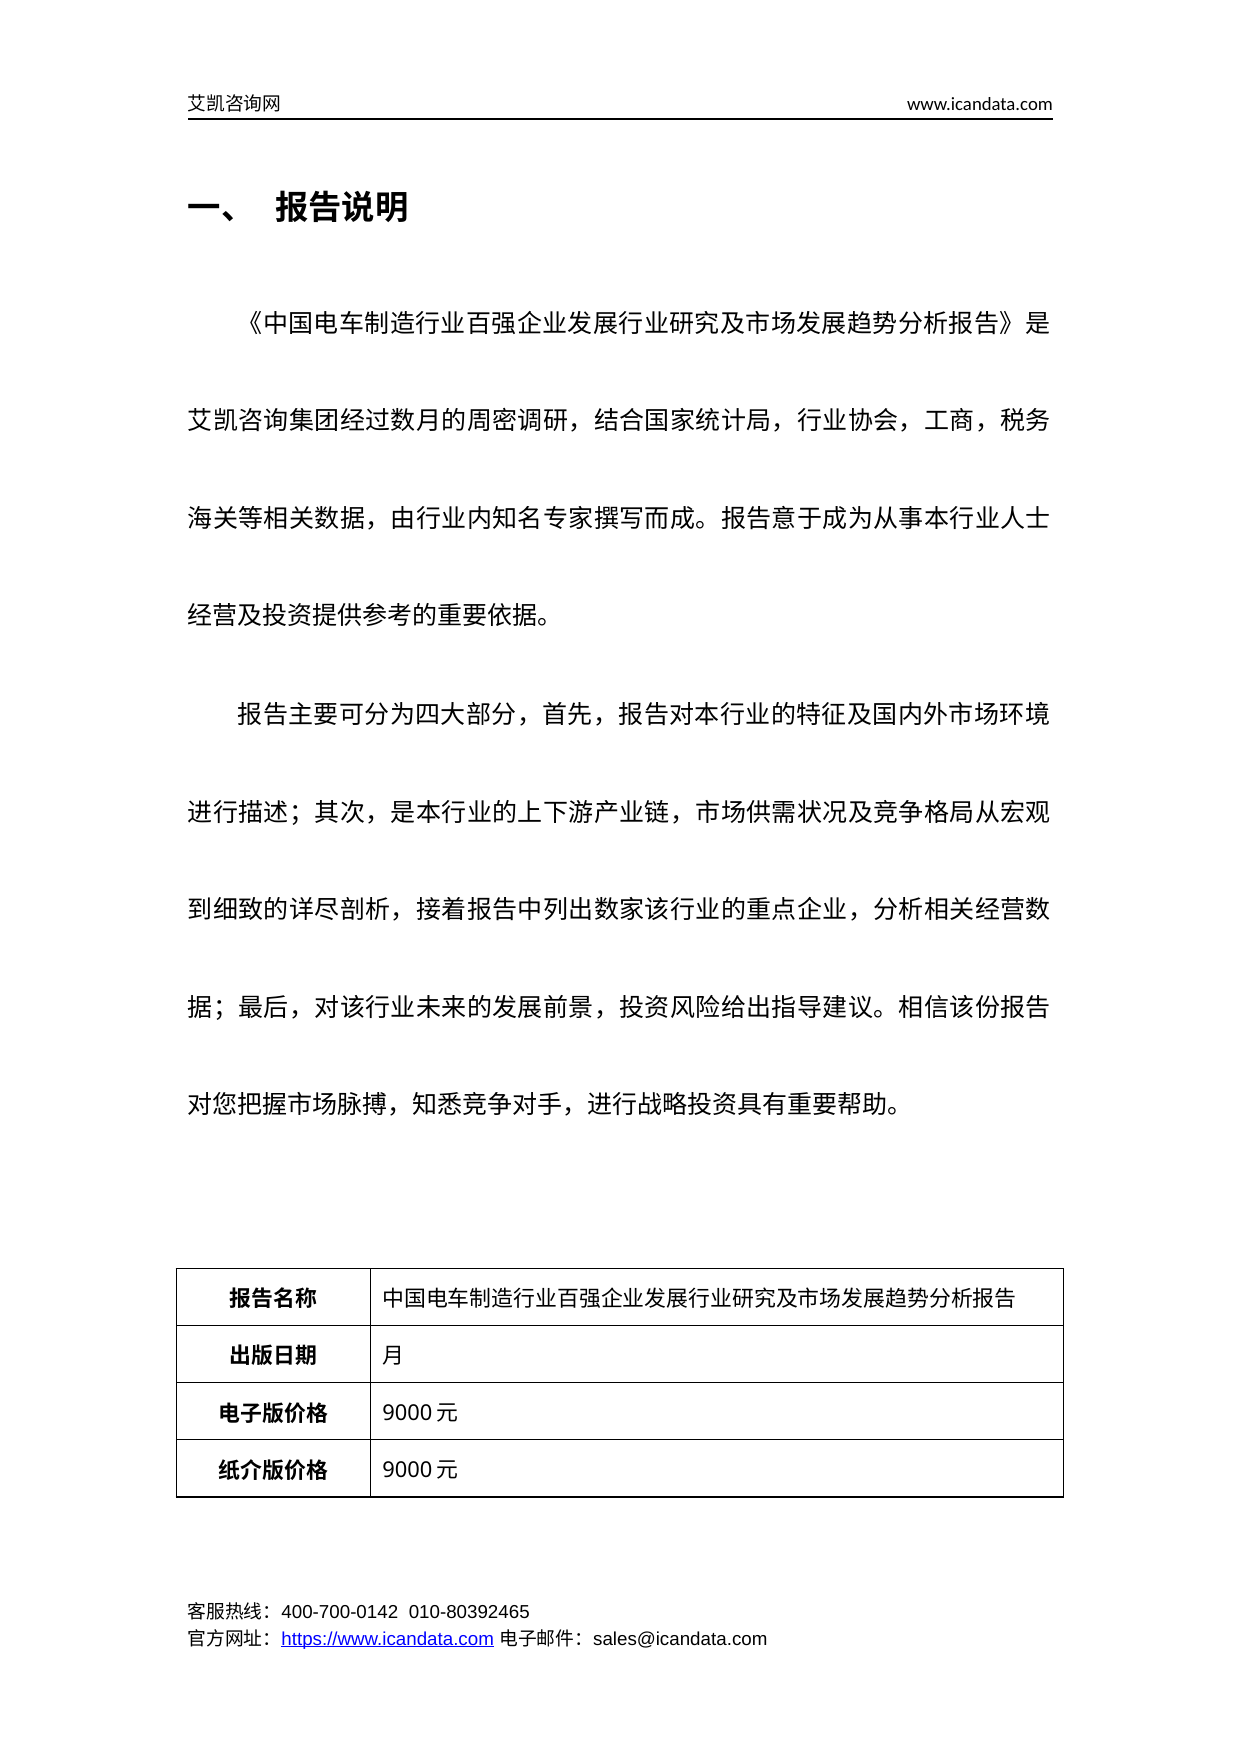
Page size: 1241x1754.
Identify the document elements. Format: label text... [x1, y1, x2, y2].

table_cell 9000元 [371, 1383, 1063, 1439]
table_cell 月 [371, 1326, 1063, 1382]
table_header 报告名称 [177, 1269, 370, 1325]
text 报告主要可分为四大部分，首先，报告对本行业的特征及国内外市场环境进行描述；其次，是本行业的上下游产业链，市场供需状况及竞争格局从宏观到细致的详尽剖析，接着报告中列出数家该行业的重点企业，分析相关经营数据；最后，对该行业未来的发展前景，投资风险给出指导建议。相信该份报告对您把握市场脉搏，知悉竞争对手，进行战略投资具有重要帮助。 [187, 681, 1053, 1136]
text 《中国电车制造行业百强企业发展行业研究及市场发展趋势分析报告》是艾凯咨询集团经过数月的周密调研，结合国家统计局，行业协会，工商，税务海关等相关数据，由行业内知名专家撰写而成。报告意于成为从事本行业人士经营及投资提供参考的重要依据。 [187, 289, 1053, 646]
table_cell 电子版价格 [177, 1383, 370, 1439]
table_header 中国电车制造行业百强企业发展行业研究及市场发展趋势分析报告 [371, 1269, 1063, 1325]
subtitle 报告说明 [187, 172, 1053, 237]
table_cell 出版日期 [177, 1326, 370, 1382]
table_cell 9000元 [371, 1440, 1063, 1496]
table_cell 纸介版价格 [177, 1440, 370, 1496]
